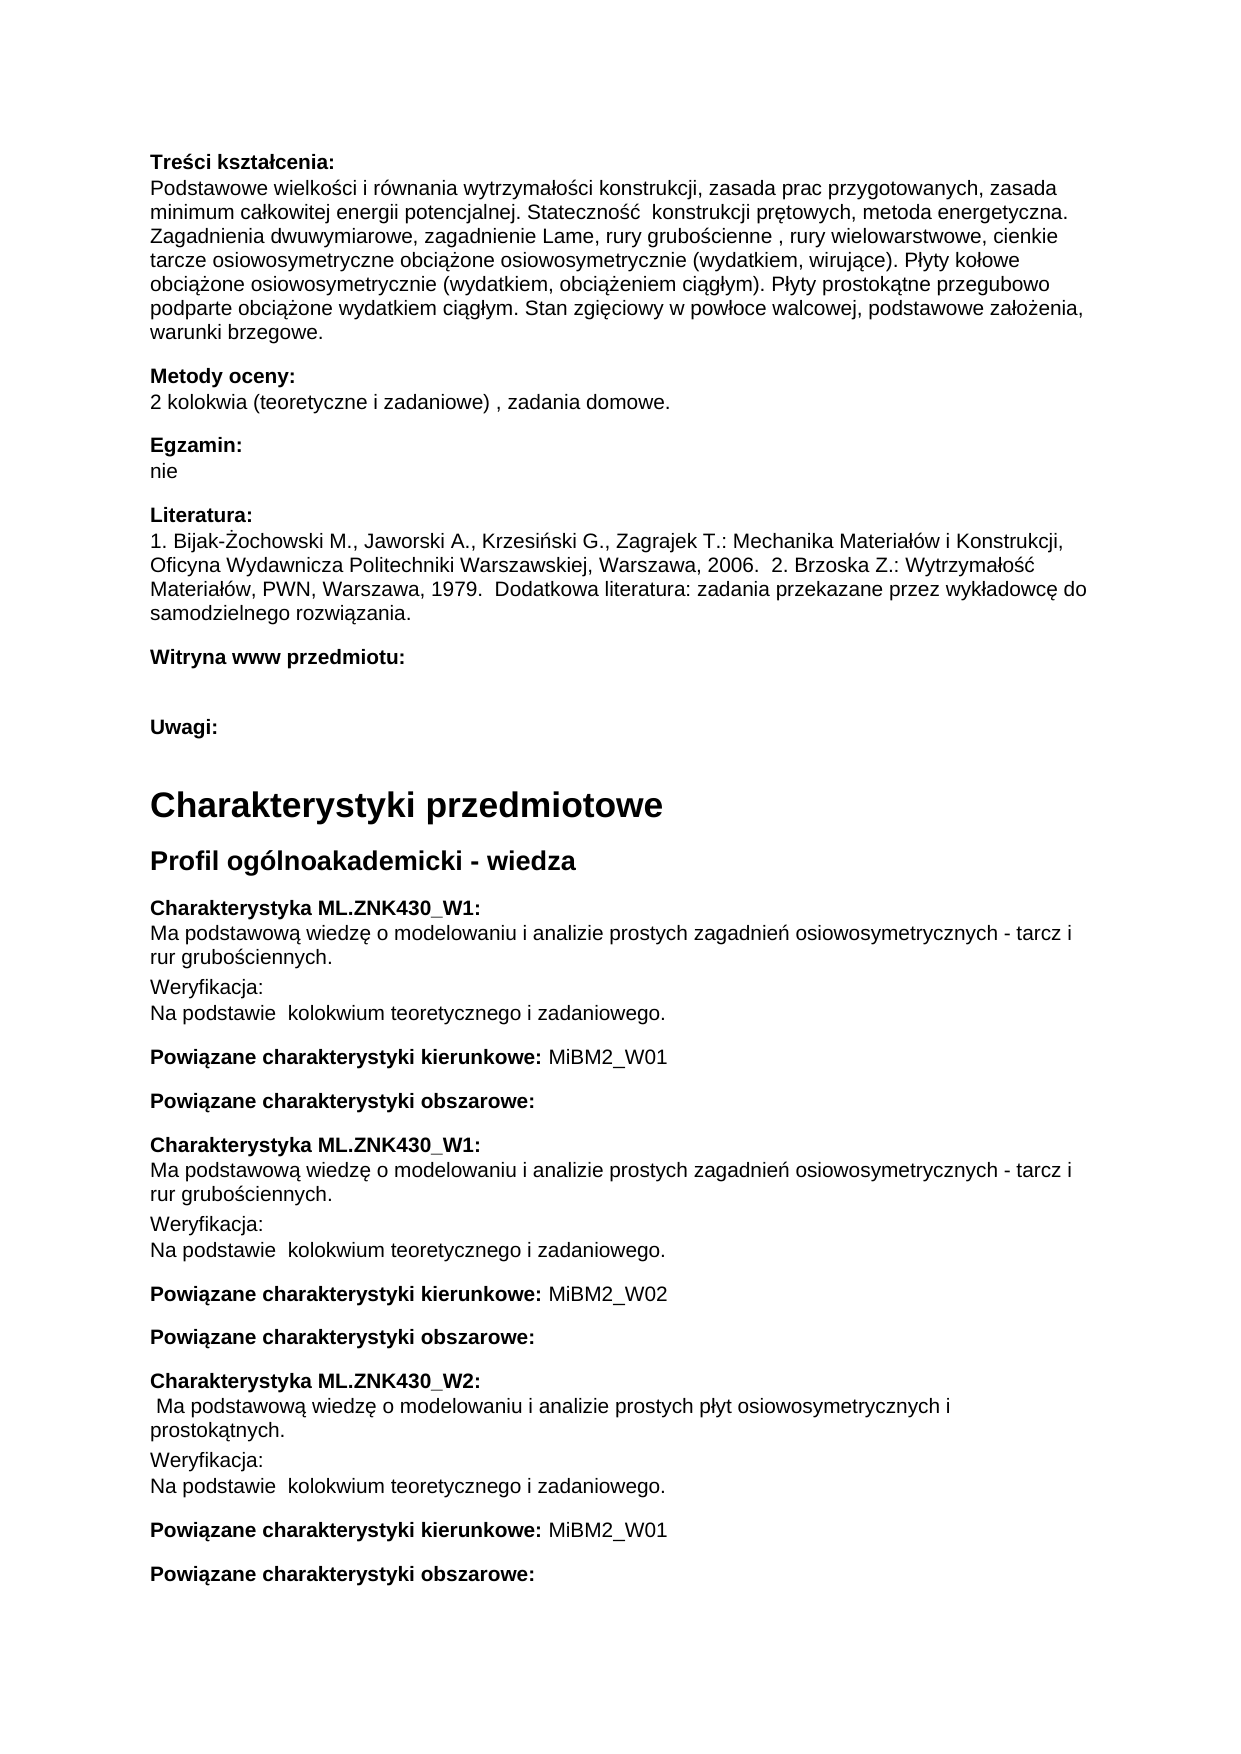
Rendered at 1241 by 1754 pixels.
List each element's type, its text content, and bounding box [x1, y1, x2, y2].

subtitle Profil ogólnoakademicki - wiedza [150, 845, 1090, 876]
text Weryfikacja: [150, 1448, 1090, 1472]
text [150, 1474, 1090, 1498]
text Charakterystyka ML.ZNK430_W1: [150, 1132, 1090, 1156]
text Powiązane charakterystyki obszarowe: [150, 1325, 1090, 1349]
text Na podstawie kolokwium teoretycznego i zadaniowego. [150, 1238, 1090, 1262]
text Ma podstawową wiedzę o modelowaniu i analizie prostych zagadnień osiowosymetrycznych - tarcz i rur grubościennych. [150, 921, 1090, 969]
text Weryfikacja: [150, 975, 1090, 999]
text Metody oceny: [150, 363, 1090, 387]
text 2 kolokwia (teoretyczne i zadaniowe) , zadania domowe. [150, 389, 1090, 413]
text Powiązane charakterystyki obszarowe: [150, 1562, 1090, 1586]
text Egzamin: [150, 433, 1090, 457]
text Weryfikacja: [150, 1212, 1090, 1236]
text Powiązane charakterystyki obszarowe: [150, 1089, 1090, 1113]
text Witryna www przedmiotu: [150, 645, 1090, 669]
text Charakterystyka ML.ZNK430_W2: [150, 1369, 1090, 1393]
text nie [150, 459, 1090, 483]
text Na podstawie kolokwium teoretycznego i zadaniowego. [150, 1001, 1090, 1025]
text Ma podstawową wiedzę o modelowaniu i analizie prostych zagadnień osiowosymetrycznych - tarcz i rur grubościennych. [150, 1157, 1090, 1205]
text Charakterystyka ML.ZNK430_W1: [150, 896, 1090, 920]
text Powiązane charakterystyki kierunkowe: MiBM2_W02 [150, 1281, 1090, 1305]
text Powiązane charakterystyki kierunkowe: MiBM2_W01 [150, 1045, 1090, 1069]
text Uwagi: [150, 714, 1090, 738]
text Treści kształcenia: [150, 150, 1090, 174]
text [150, 1394, 1090, 1442]
subtitle Charakterystyki przedmiotowe [150, 784, 1090, 825]
text Powiązane charakterystyki kierunkowe: MiBM2_W01 [150, 1518, 1090, 1542]
text Podstawowe wielkości i równania wytrzymałości konstrukcji, zasada prac przygotowanych, zasada minimum całkowitej energii potencjalnej. Stateczność konstrukcji prętowych, metoda energetyczna. Zagadnienia dwuwymiarowe, zagadnienie Lame, rury grubościenne , rury wielowarstwowe, cienkie tarcze osiowosymetryczne obciążone osiowosymetrycznie (wydatkiem, wirujące). Płyty kołowe obciążone osiowosymetrycznie (wydatkiem, obciążeniem ciągłym). Płyty prostokątne przegubowo podparte obciążone wydatkiem ciągłym. Stan zgięciowy w powłoce walcowej, podstawowe założenia, warunki brzegowe. [150, 176, 1090, 344]
text Literatura: [150, 503, 1090, 527]
text 1. Bijak-Żochowski M., Jaworski A., Krzesiński G., Zagrajek T.: Mechanika Materiałów i Konstrukcji, Oficyna Wydawnicza Politechniki Warszawskiej, Warszawa, 2006. 2. Brzoska Z.: Wytrzymałość Materiałów, PWN, Warszawa, 1979. Dodatkowa literatura: zadania przekazane przez wykładowcę do samodzielnego rozwiązania. [150, 529, 1090, 625]
